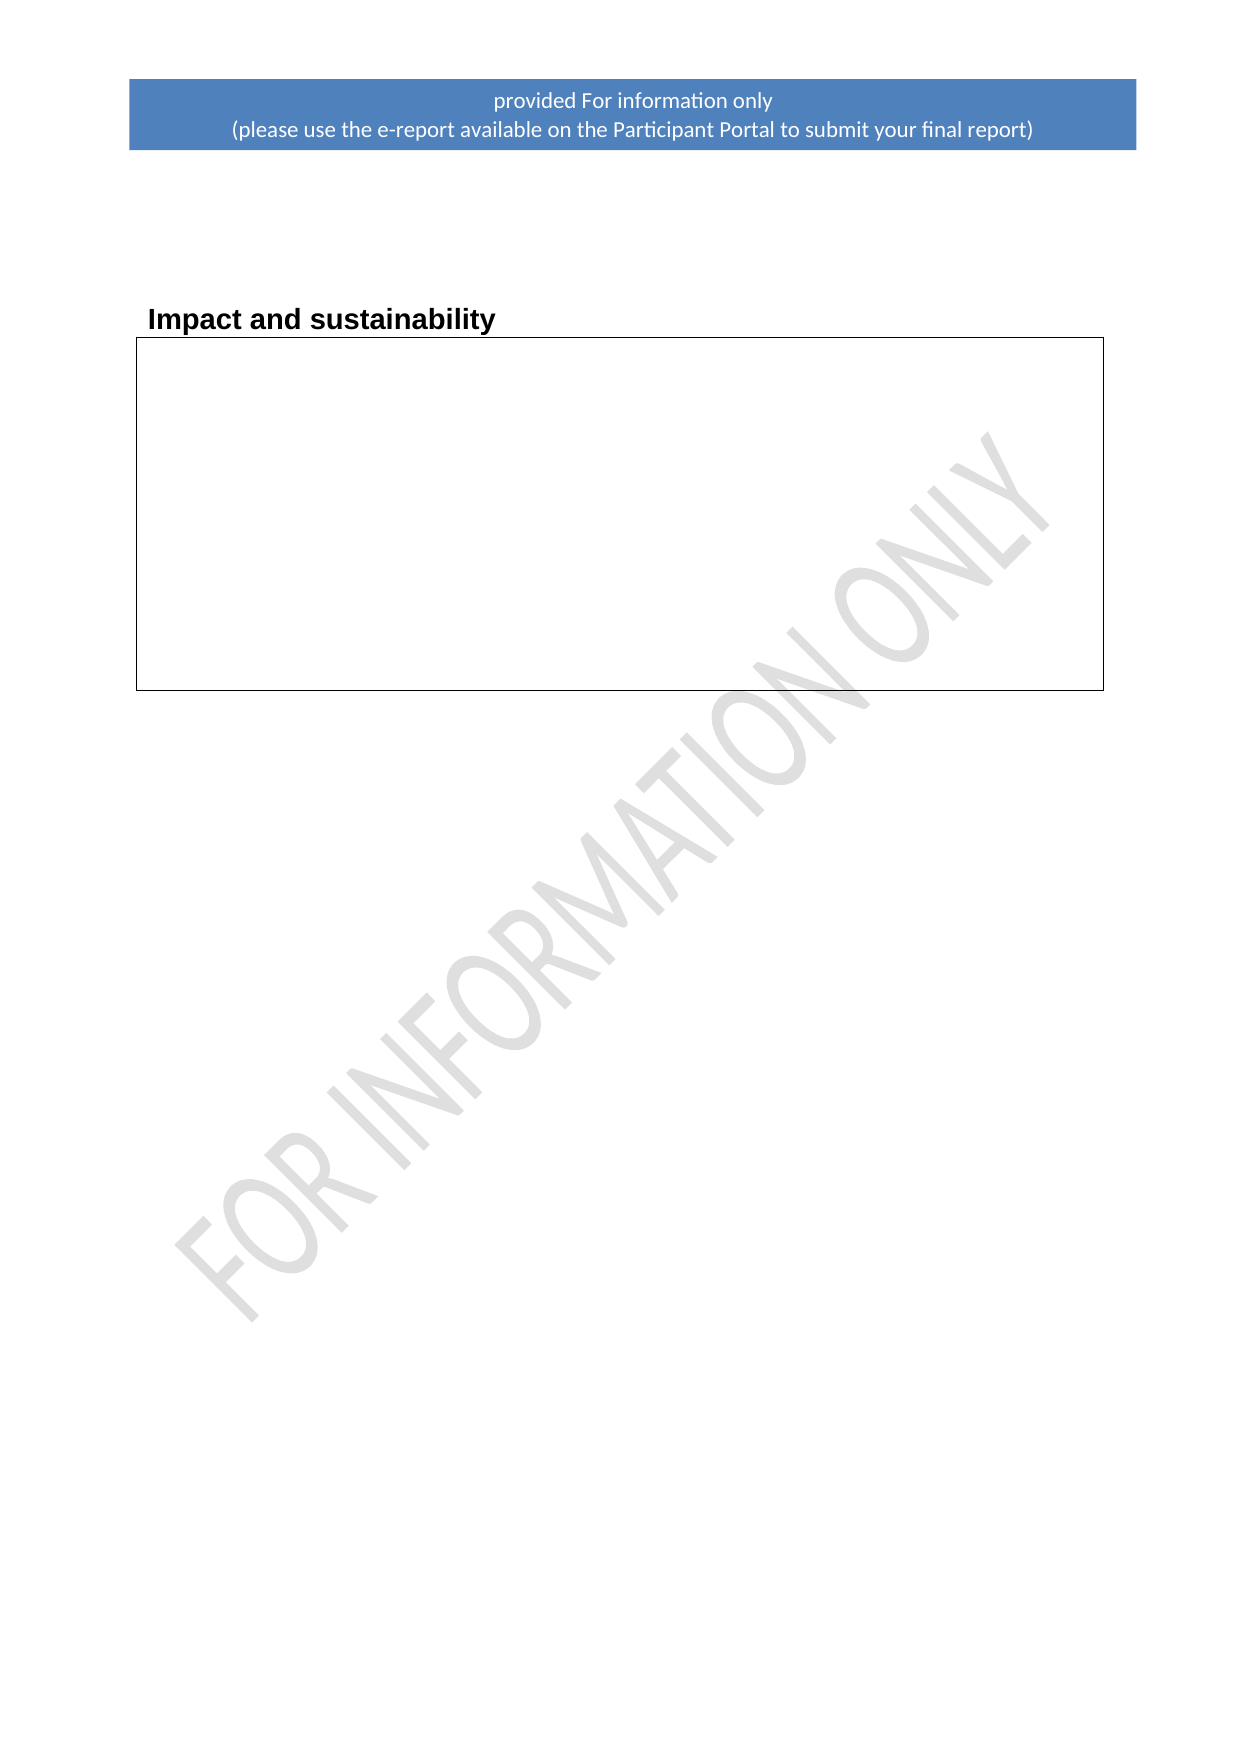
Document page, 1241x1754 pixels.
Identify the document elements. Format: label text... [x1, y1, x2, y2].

table_header [137, 338, 1103, 690]
subtitle Impact and sustainability [148, 299, 1093, 337]
